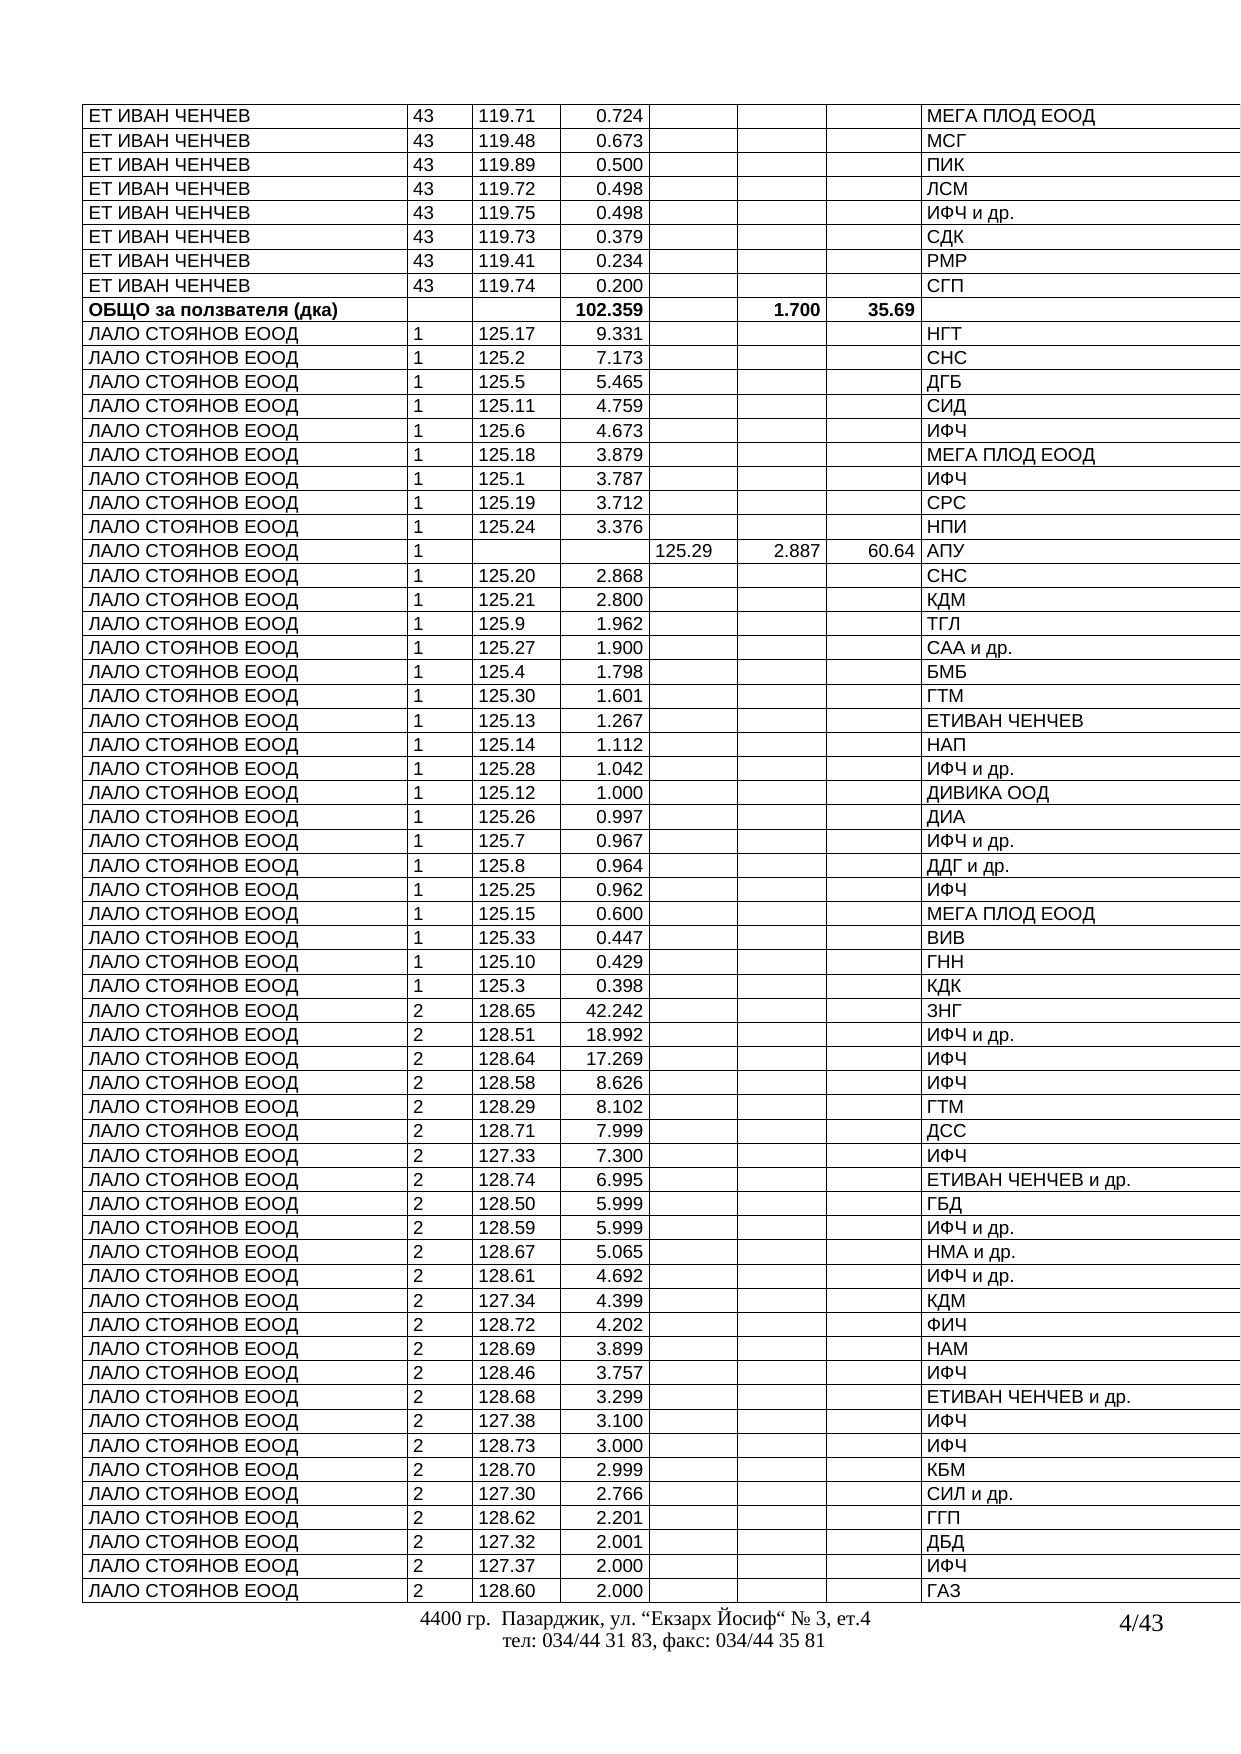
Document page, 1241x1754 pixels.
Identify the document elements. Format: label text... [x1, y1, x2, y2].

table_cell 7.173 [561, 346, 649, 369]
table_cell ЗНГ [922, 999, 1240, 1022]
table_cell 128.59 [473, 1216, 560, 1239]
table_cell [738, 1168, 826, 1191]
table_cell 0.498 [561, 177, 649, 200]
table_cell [827, 1240, 921, 1263]
table_cell 1 [408, 491, 472, 514]
table_cell НМА и др. [922, 1240, 1240, 1263]
table_cell ЛАЛО СТОЯНОВ ЕООД [83, 1579, 407, 1602]
table_cell [650, 926, 737, 949]
table_cell [738, 177, 826, 200]
table_cell 0.967 [561, 830, 649, 853]
table_cell ЛАЛО СТОЯНОВ ЕООД [83, 540, 407, 563]
table_cell СИЛ и др. [922, 1482, 1240, 1505]
table_cell СРС [922, 491, 1240, 514]
table_cell 119.72 [473, 177, 560, 200]
table_cell 2 [408, 1047, 472, 1070]
table_cell ИФЧ [922, 1361, 1240, 1384]
table_cell 0.234 [561, 250, 649, 273]
table_cell [827, 250, 921, 273]
table_cell 0.962 [561, 878, 649, 901]
table_cell ЛАЛО СТОЯНОВ ЕООД [83, 1071, 407, 1094]
table_cell [650, 878, 737, 901]
table_cell [827, 612, 921, 635]
table_cell 128.67 [473, 1240, 560, 1263]
table_cell 1.000 [561, 781, 649, 804]
table_cell КБМ [922, 1458, 1240, 1481]
table_cell 125.3 [473, 975, 560, 998]
table_cell 5.999 [561, 1216, 649, 1239]
table_cell ЕТ ИВАН ЧЕНЧЕВ [83, 177, 407, 200]
table_cell [827, 660, 921, 683]
table_cell [738, 153, 826, 176]
table_cell 2 [408, 1506, 472, 1529]
table_cell 1.962 [561, 612, 649, 635]
table_cell [650, 685, 737, 708]
table_cell [827, 491, 921, 514]
table_cell [738, 1579, 826, 1602]
table_cell 1.267 [561, 709, 649, 732]
table_cell 1.112 [561, 733, 649, 756]
table_cell [827, 975, 921, 998]
table_cell [827, 443, 921, 466]
table_cell 2 [408, 1023, 472, 1046]
table_cell 128.62 [473, 1506, 560, 1529]
table_cell [827, 1434, 921, 1457]
table_cell ДСС [922, 1120, 1240, 1143]
table_cell [650, 1216, 737, 1239]
table_cell 1.700 [738, 298, 826, 321]
table_cell ЛАЛО СТОЯНОВ ЕООД [83, 1482, 407, 1505]
table_cell ЕТИВАН ЧЕНЧЕВ [922, 709, 1240, 732]
table_cell ЛАЛО СТОЯНОВ ЕООД [83, 467, 407, 490]
table_cell ЛАЛО СТОЯНОВ ЕООД [83, 878, 407, 901]
table_cell 0.200 [561, 274, 649, 297]
table_cell 4.759 [561, 395, 649, 418]
table_cell 0.379 [561, 225, 649, 248]
table_cell [650, 346, 737, 369]
table_cell 3.757 [561, 1361, 649, 1384]
table_cell 0.673 [561, 129, 649, 152]
table_cell [827, 1458, 921, 1481]
table_cell [827, 467, 921, 490]
table_cell [827, 105, 921, 128]
table_cell [827, 1144, 921, 1167]
table_cell [650, 1289, 737, 1312]
table_cell [650, 709, 737, 732]
table_cell ЛАЛО СТОЯНОВ ЕООД [83, 805, 407, 828]
table_cell ЛАЛО СТОЯНОВ ЕООД [83, 588, 407, 611]
table_cell 2.001 [561, 1530, 649, 1553]
table_cell [650, 201, 737, 224]
table_cell [827, 177, 921, 200]
table_cell [827, 1579, 921, 1602]
table_cell [738, 274, 826, 297]
table_cell 2 [408, 1482, 472, 1505]
table_cell ДИВИКА ООД [922, 781, 1240, 804]
table_cell ЛАЛО СТОЯНОВ ЕООД [83, 1216, 407, 1239]
table_cell 2 [408, 1071, 472, 1094]
table_cell [738, 1289, 826, 1312]
table_cell ЛАЛО СТОЯНОВ ЕООД [83, 1458, 407, 1481]
table_cell 128.65 [473, 999, 560, 1022]
table_cell ЛАЛО СТОЯНОВ ЕООД [83, 1313, 407, 1336]
table_cell 2.000 [561, 1579, 649, 1602]
table_cell [650, 1579, 737, 1602]
table_cell 125.7 [473, 830, 560, 853]
table_cell [650, 1434, 737, 1457]
table_cell ГГП [922, 1506, 1240, 1529]
table_cell 2 [408, 1458, 472, 1481]
table_cell [738, 1216, 826, 1239]
table_cell 128.29 [473, 1095, 560, 1118]
table_cell 2 [408, 1385, 472, 1408]
table_cell [738, 830, 826, 853]
table_cell 0.498 [561, 201, 649, 224]
table_cell [650, 370, 737, 393]
table_cell ЛАЛО СТОЯНОВ ЕООД [83, 757, 407, 780]
table_cell ЕТ ИВАН ЧЕНЧЕВ [83, 225, 407, 248]
table_cell 127.32 [473, 1530, 560, 1553]
table_cell 6.995 [561, 1168, 649, 1191]
table_cell ИФЧ [922, 1047, 1240, 1070]
table_cell 0.997 [561, 805, 649, 828]
table_cell [473, 298, 560, 321]
table_cell 7.300 [561, 1144, 649, 1167]
table_cell 3.879 [561, 443, 649, 466]
table_cell 1 [408, 588, 472, 611]
table_cell КДК [922, 975, 1240, 998]
table_cell ИФЧ [922, 1410, 1240, 1433]
table_cell [827, 926, 921, 949]
table_cell ЛАЛО СТОЯНОВ ЕООД [83, 1555, 407, 1578]
table_cell [738, 443, 826, 466]
table_cell 3.787 [561, 467, 649, 490]
table_cell 127.34 [473, 1289, 560, 1312]
table_cell [650, 1385, 737, 1408]
table_cell 1 [408, 854, 472, 877]
table_cell ЛАЛО СТОЯНОВ ЕООД [83, 1361, 407, 1384]
table_cell 125.9 [473, 612, 560, 635]
table_cell [738, 1240, 826, 1263]
table_cell 125.6 [473, 419, 560, 442]
table_cell 125.29 [650, 540, 737, 563]
table_cell 0.500 [561, 153, 649, 176]
table_cell 4.692 [561, 1265, 649, 1288]
table_cell 0.447 [561, 926, 649, 949]
table_cell 128.71 [473, 1120, 560, 1143]
table_cell 42.242 [561, 999, 649, 1022]
table_cell [650, 805, 737, 828]
table_cell 3.100 [561, 1410, 649, 1433]
table_cell ГБД [922, 1192, 1240, 1215]
table_cell ГТМ [922, 685, 1240, 708]
table_cell [738, 1361, 826, 1384]
table_cell ИФЧ и др. [922, 830, 1240, 853]
table_cell 125.14 [473, 733, 560, 756]
table_cell АПУ [922, 540, 1240, 563]
table_cell 1 [408, 950, 472, 973]
table_cell 2 [408, 1579, 472, 1602]
table_cell ИФЧ и др. [922, 1265, 1240, 1288]
table_cell 125.8 [473, 854, 560, 877]
table_cell [738, 902, 826, 925]
table_cell 102.359 [561, 298, 649, 321]
table_cell ЕТ ИВАН ЧЕНЧЕВ [83, 105, 407, 128]
table_cell [650, 660, 737, 683]
table_cell [650, 1047, 737, 1070]
table_cell 2.999 [561, 1458, 649, 1481]
table_cell [827, 129, 921, 152]
table_cell ЛАЛО СТОЯНОВ ЕООД [83, 1120, 407, 1143]
table_cell [738, 564, 826, 587]
table_cell [738, 636, 826, 659]
table_cell [650, 298, 737, 321]
table_cell [650, 902, 737, 925]
table_cell [738, 1023, 826, 1046]
table_cell [650, 1265, 737, 1288]
table_cell [650, 491, 737, 514]
table_cell 4.399 [561, 1289, 649, 1312]
table_cell 5.999 [561, 1192, 649, 1215]
table_cell [738, 346, 826, 369]
table_cell 2 [408, 1361, 472, 1384]
table_cell 1 [408, 419, 472, 442]
table_cell 128.46 [473, 1361, 560, 1384]
table_cell ИФЧ и др. [922, 1216, 1240, 1239]
table_cell [827, 1530, 921, 1553]
table_cell [650, 1023, 737, 1046]
table_cell 125.10 [473, 950, 560, 973]
table_cell [738, 1506, 826, 1529]
table_cell [827, 201, 921, 224]
table_cell [650, 1361, 737, 1384]
table_cell [650, 177, 737, 200]
table_cell [827, 1410, 921, 1433]
table_cell ВИВ [922, 926, 1240, 949]
table_cell ДИА [922, 805, 1240, 828]
table_cell [738, 1265, 826, 1288]
table_cell 119.71 [473, 105, 560, 128]
table_cell 43 [408, 201, 472, 224]
table_cell [827, 153, 921, 176]
table_cell 128.51 [473, 1023, 560, 1046]
table_cell 2 [408, 999, 472, 1022]
table_cell [650, 153, 737, 176]
table_cell ДБД [922, 1530, 1240, 1553]
table_cell [738, 1071, 826, 1094]
table_cell 35.69 [827, 298, 921, 321]
table_cell [738, 129, 826, 152]
table_cell 125.27 [473, 636, 560, 659]
table_cell [827, 322, 921, 345]
table_cell ЛАЛО СТОЯНОВ ЕООД [83, 1434, 407, 1457]
table_cell 3.712 [561, 491, 649, 514]
table_cell 125.2 [473, 346, 560, 369]
table_cell 1 [408, 733, 472, 756]
table_cell ЛАЛО СТОЯНОВ ЕООД [83, 419, 407, 442]
table_cell НПИ [922, 515, 1240, 538]
table_cell 125.12 [473, 781, 560, 804]
table_cell [827, 1506, 921, 1529]
table_cell [827, 1555, 921, 1578]
table_cell 128.50 [473, 1192, 560, 1215]
table_cell ИФЧ [922, 878, 1240, 901]
table_cell ЕТ ИВАН ЧЕНЧЕВ [83, 274, 407, 297]
table_cell [827, 805, 921, 828]
table_cell [738, 805, 826, 828]
table_cell 1 [408, 443, 472, 466]
table_cell [827, 1071, 921, 1094]
table_cell 128.70 [473, 1458, 560, 1481]
table_cell ЛАЛО СТОЯНОВ ЕООД [83, 322, 407, 345]
table_cell 1.798 [561, 660, 649, 683]
table_cell ЛАЛО СТОЯНОВ ЕООД [83, 1240, 407, 1263]
table_cell [650, 999, 737, 1022]
table_cell МЕГА ПЛОД ЕООД [922, 902, 1240, 925]
table_cell 0.600 [561, 902, 649, 925]
table_cell 0.398 [561, 975, 649, 998]
table_cell ЛАЛО СТОЯНОВ ЕООД [83, 926, 407, 949]
table_cell [408, 298, 472, 321]
table_cell 1 [408, 781, 472, 804]
table_cell [738, 1555, 826, 1578]
table_cell 1 [408, 395, 472, 418]
table_cell 125.15 [473, 902, 560, 925]
table_cell 2 [408, 1289, 472, 1312]
table_cell [827, 515, 921, 538]
table_cell 125.5 [473, 370, 560, 393]
table_cell 128.73 [473, 1434, 560, 1457]
table_cell ЕТ ИВАН ЧЕНЧЕВ [83, 250, 407, 273]
table_cell КДМ [922, 1289, 1240, 1312]
table_cell [827, 636, 921, 659]
table_cell [650, 1240, 737, 1263]
table_cell [650, 1530, 737, 1553]
table_cell 3.899 [561, 1337, 649, 1360]
table_cell [827, 1120, 921, 1143]
table_cell 43 [408, 225, 472, 248]
table_cell 1 [408, 660, 472, 683]
table_cell 127.30 [473, 1482, 560, 1505]
table_cell [650, 1410, 737, 1433]
table_cell ЛАЛО СТОЯНОВ ЕООД [83, 515, 407, 538]
table_cell 2 [408, 1144, 472, 1167]
table_cell КДМ [922, 588, 1240, 611]
table_cell ЛАЛО СТОЯНОВ ЕООД [83, 1385, 407, 1408]
table_cell [827, 709, 921, 732]
table_cell [738, 201, 826, 224]
table_cell САА и др. [922, 636, 1240, 659]
table_cell [738, 1482, 826, 1505]
table_cell [827, 1192, 921, 1215]
table_cell ЛАЛО СТОЯНОВ ЕООД [83, 370, 407, 393]
table_cell [738, 322, 826, 345]
table_cell [650, 830, 737, 853]
table_cell 127.38 [473, 1410, 560, 1433]
table_cell СИД [922, 395, 1240, 418]
table_cell 125.28 [473, 757, 560, 780]
table_cell ЛАЛО СТОЯНОВ ЕООД [83, 660, 407, 683]
table_cell 1 [408, 346, 472, 369]
table_cell [827, 225, 921, 248]
table_cell 1 [408, 370, 472, 393]
table_cell ЛСМ [922, 177, 1240, 200]
table_cell [738, 1410, 826, 1433]
table_cell 2 [408, 1216, 472, 1239]
table_cell [738, 1047, 826, 1070]
table_cell ЕТ ИВАН ЧЕНЧЕВ [83, 201, 407, 224]
table_cell [738, 1313, 826, 1336]
table_cell [827, 1265, 921, 1288]
table_cell [738, 660, 826, 683]
table_cell [738, 395, 826, 418]
table_cell ИФЧ и др. [922, 757, 1240, 780]
table_cell МЕГА ПЛОД ЕООД [922, 443, 1240, 466]
table_cell 1 [408, 322, 472, 345]
table_cell ЛАЛО СТОЯНОВ ЕООД [83, 1530, 407, 1553]
table_cell 1 [408, 902, 472, 925]
table_cell [650, 467, 737, 490]
table_cell 125.20 [473, 564, 560, 587]
table_cell 2 [408, 1265, 472, 1288]
table_cell [738, 709, 826, 732]
table_cell [650, 443, 737, 466]
table_cell [650, 588, 737, 611]
table_cell 3.299 [561, 1385, 649, 1408]
table_cell 125.24 [473, 515, 560, 538]
table_cell [827, 274, 921, 297]
table_cell [650, 975, 737, 998]
table_cell НАМ [922, 1337, 1240, 1360]
table_cell ЛАЛО СТОЯНОВ ЕООД [83, 1192, 407, 1215]
table_cell [650, 1337, 737, 1360]
table_cell 1 [408, 685, 472, 708]
table_cell ЛАЛО СТОЯНОВ ЕООД [83, 733, 407, 756]
table_cell ЛАЛО СТОЯНОВ ЕООД [83, 854, 407, 877]
table_cell 5.065 [561, 1240, 649, 1263]
table_cell [650, 515, 737, 538]
table_cell 43 [408, 274, 472, 297]
table_cell [650, 1313, 737, 1336]
table_cell ЛАЛО СТОЯНОВ ЕООД [83, 564, 407, 587]
table_cell 128.64 [473, 1047, 560, 1070]
table_cell БМБ [922, 660, 1240, 683]
table_cell [738, 612, 826, 635]
table_cell 43 [408, 177, 472, 200]
table_cell [650, 395, 737, 418]
table_cell 119.41 [473, 250, 560, 273]
table_cell 125.1 [473, 467, 560, 490]
table_cell 1 [408, 515, 472, 538]
table_cell 43 [408, 105, 472, 128]
table_cell [650, 854, 737, 877]
table_cell ИФЧ [922, 1555, 1240, 1578]
table_cell [738, 1434, 826, 1457]
table_cell 1 [408, 757, 472, 780]
table_cell ИФЧ и др. [922, 201, 1240, 224]
table_cell [827, 395, 921, 418]
table_cell ИФЧ [922, 467, 1240, 490]
table_cell 127.33 [473, 1144, 560, 1167]
table_cell ДДГ и др. [922, 854, 1240, 877]
table_cell ЛАЛО СТОЯНОВ ЕООД [83, 1506, 407, 1529]
table_cell СНС [922, 564, 1240, 587]
table_cell 128.74 [473, 1168, 560, 1191]
table_cell [650, 1168, 737, 1191]
table_cell [738, 1458, 826, 1481]
table_cell [650, 1458, 737, 1481]
table_cell 2 [408, 1434, 472, 1457]
table_cell 128.60 [473, 1579, 560, 1602]
table_cell 17.269 [561, 1047, 649, 1070]
table_cell ЛАЛО СТОЯНОВ ЕООД [83, 443, 407, 466]
table_cell ГНН [922, 950, 1240, 973]
table_cell [738, 1095, 826, 1118]
table_cell [650, 1144, 737, 1167]
table_cell ТГЛ [922, 612, 1240, 635]
table_cell 4.202 [561, 1313, 649, 1336]
table_cell 119.48 [473, 129, 560, 152]
table_cell 7.999 [561, 1120, 649, 1143]
table_cell ИФЧ [922, 419, 1240, 442]
table_cell ЛАЛО СТОЯНОВ ЕООД [83, 1410, 407, 1433]
table_cell 128.58 [473, 1071, 560, 1094]
table_cell [650, 1555, 737, 1578]
table_cell [650, 1192, 737, 1215]
table_cell 125.17 [473, 322, 560, 345]
table_cell 125.33 [473, 926, 560, 949]
table_cell [827, 346, 921, 369]
table_cell ДГБ [922, 370, 1240, 393]
table_cell [827, 1216, 921, 1239]
table_cell [650, 105, 737, 128]
table_cell [738, 419, 826, 442]
table_cell 1.601 [561, 685, 649, 708]
table_cell [473, 540, 560, 563]
table_cell [650, 419, 737, 442]
table_cell 125.25 [473, 878, 560, 901]
table_cell ЛАЛО СТОЯНОВ ЕООД [83, 346, 407, 369]
table_cell 2.766 [561, 1482, 649, 1505]
table_cell [650, 1071, 737, 1094]
table_cell [738, 1120, 826, 1143]
table_cell 60.64 [827, 540, 921, 563]
table_cell [650, 1482, 737, 1505]
table_cell [650, 950, 737, 973]
table_cell ЛАЛО СТОЯНОВ ЕООД [83, 1289, 407, 1312]
table_cell [650, 322, 737, 345]
table_cell [738, 757, 826, 780]
table_cell [827, 685, 921, 708]
table_cell ЛАЛО СТОЯНОВ ЕООД [83, 975, 407, 998]
table_cell 0.964 [561, 854, 649, 877]
table_cell ЕТ ИВАН ЧЕНЧЕВ [83, 129, 407, 152]
table_cell [827, 1482, 921, 1505]
table_cell 125.18 [473, 443, 560, 466]
table_cell [738, 1144, 826, 1167]
table_cell РМР [922, 250, 1240, 273]
table_cell 1 [408, 564, 472, 587]
table_cell 43 [408, 250, 472, 273]
table_cell [738, 1530, 826, 1553]
table_cell ИФЧ и др. [922, 1023, 1240, 1046]
table_cell [650, 250, 737, 273]
table_cell ЛАЛО СТОЯНОВ ЕООД [83, 1095, 407, 1118]
table_cell [650, 612, 737, 635]
table_cell [738, 975, 826, 998]
table_cell [650, 1506, 737, 1529]
table_cell [738, 467, 826, 490]
table_cell [827, 902, 921, 925]
table_cell 1.042 [561, 757, 649, 780]
table_cell ЛАЛО СТОЯНОВ ЕООД [83, 950, 407, 973]
table_cell [738, 105, 826, 128]
table_cell ЛАЛО СТОЯНОВ ЕООД [83, 902, 407, 925]
table_cell [650, 733, 737, 756]
table_cell 2 [408, 1095, 472, 1118]
table_cell 1 [408, 636, 472, 659]
table_cell 1 [408, 467, 472, 490]
table_cell ЕТИВАН ЧЕНЧЕВ и др. [922, 1168, 1240, 1191]
table_cell 127.37 [473, 1555, 560, 1578]
table_cell 119.75 [473, 201, 560, 224]
table_cell 2 [408, 1313, 472, 1336]
table_cell ЛАЛО СТОЯНОВ ЕООД [83, 685, 407, 708]
table_cell [827, 1289, 921, 1312]
table_cell 1 [408, 709, 472, 732]
table_cell 125.26 [473, 805, 560, 828]
table_cell 128.72 [473, 1313, 560, 1336]
table_cell [738, 491, 826, 514]
table_cell 1.900 [561, 636, 649, 659]
table_cell ГТМ [922, 1095, 1240, 1118]
table_cell [650, 636, 737, 659]
table_cell [650, 129, 737, 152]
table_cell [738, 1385, 826, 1408]
table_cell [738, 733, 826, 756]
table_cell [827, 854, 921, 877]
table_cell [738, 225, 826, 248]
table_cell 18.992 [561, 1023, 649, 1046]
table_cell [827, 1337, 921, 1360]
table_cell 2.868 [561, 564, 649, 587]
table_cell 128.69 [473, 1337, 560, 1360]
table_cell [561, 540, 649, 563]
table_cell ЛАЛО СТОЯНОВ ЕООД [83, 1047, 407, 1070]
table_cell 2 [408, 1555, 472, 1578]
table_cell 2 [408, 1240, 472, 1263]
table_cell 1 [408, 975, 472, 998]
table_cell НГТ [922, 322, 1240, 345]
table_cell ЛАЛО СТОЯНОВ ЕООД [83, 636, 407, 659]
table_cell [738, 250, 826, 273]
table_cell ЛАЛО СТОЯНОВ ЕООД [83, 491, 407, 514]
table_cell ФИЧ [922, 1313, 1240, 1336]
table_cell [827, 1361, 921, 1384]
table_cell [650, 564, 737, 587]
table_cell ЛАЛО СТОЯНОВ ЕООД [83, 1023, 407, 1046]
table_cell [738, 370, 826, 393]
table_cell 1 [408, 926, 472, 949]
table_cell [827, 1023, 921, 1046]
table_cell [738, 878, 826, 901]
table_cell 1 [408, 805, 472, 828]
table_cell [827, 1313, 921, 1336]
table_cell ЛАЛО СТОЯНОВ ЕООД [83, 612, 407, 635]
table_cell 125.21 [473, 588, 560, 611]
table_cell 2 [408, 1120, 472, 1143]
table_cell 3.376 [561, 515, 649, 538]
table_cell 125.19 [473, 491, 560, 514]
table_cell 128.68 [473, 1385, 560, 1408]
table_cell 2.201 [561, 1506, 649, 1529]
table_cell 128.61 [473, 1265, 560, 1288]
table_cell ИФЧ [922, 1144, 1240, 1167]
table_cell [738, 1192, 826, 1215]
table_cell 2.800 [561, 588, 649, 611]
table_cell ОБЩО за ползвателя (дка) [83, 298, 407, 321]
table_cell 119.73 [473, 225, 560, 248]
table_cell ЛАЛО СТОЯНОВ ЕООД [83, 830, 407, 853]
table_cell 125.11 [473, 395, 560, 418]
table_cell ЛАЛО СТОЯНОВ ЕООД [83, 1144, 407, 1167]
table_cell ЛАЛО СТОЯНОВ ЕООД [83, 999, 407, 1022]
table_cell [738, 781, 826, 804]
table_cell 8.102 [561, 1095, 649, 1118]
table_cell 125.30 [473, 685, 560, 708]
table_cell 9.331 [561, 322, 649, 345]
table_cell 8.626 [561, 1071, 649, 1094]
table_cell 2.887 [738, 540, 826, 563]
table_cell 2 [408, 1168, 472, 1191]
table_cell [827, 733, 921, 756]
table_cell ЛАЛО СТОЯНОВ ЕООД [83, 1337, 407, 1360]
table_cell [827, 757, 921, 780]
table_cell [650, 274, 737, 297]
table_cell [827, 830, 921, 853]
table_cell [650, 1095, 737, 1118]
table_cell ИФЧ [922, 1071, 1240, 1094]
table_cell ЛАЛО СТОЯНОВ ЕООД [83, 1265, 407, 1288]
table_cell СНС [922, 346, 1240, 369]
table_cell 119.89 [473, 153, 560, 176]
table_cell [827, 588, 921, 611]
table_cell [827, 878, 921, 901]
table_cell 2 [408, 1337, 472, 1360]
table_cell 5.465 [561, 370, 649, 393]
table_cell ЛАЛО СТОЯНОВ ЕООД [83, 781, 407, 804]
table_cell НАП [922, 733, 1240, 756]
table_cell СДК [922, 225, 1240, 248]
table_cell 43 [408, 153, 472, 176]
table_cell 0.724 [561, 105, 649, 128]
table_cell [827, 1095, 921, 1118]
table_cell [738, 588, 826, 611]
table_cell ЕТ ИВАН ЧЕНЧЕВ [83, 153, 407, 176]
table_cell [738, 685, 826, 708]
table_cell ЛАЛО СТОЯНОВ ЕООД [83, 709, 407, 732]
table_cell ПИК [922, 153, 1240, 176]
table_cell 2.000 [561, 1555, 649, 1578]
table_cell [827, 1168, 921, 1191]
table_cell [827, 1385, 921, 1408]
table_cell МСГ [922, 129, 1240, 152]
table_cell [738, 515, 826, 538]
table_cell [827, 419, 921, 442]
table_cell 2 [408, 1192, 472, 1215]
table_cell [650, 225, 737, 248]
table_cell 1 [408, 878, 472, 901]
table_cell [650, 1120, 737, 1143]
table_cell [650, 757, 737, 780]
table_cell СГП [922, 274, 1240, 297]
table_cell 2 [408, 1530, 472, 1553]
table_cell 119.74 [473, 274, 560, 297]
table_cell ИФЧ [922, 1434, 1240, 1457]
table_cell [827, 370, 921, 393]
table_cell 4.673 [561, 419, 649, 442]
table_cell ЛАЛО СТОЯНОВ ЕООД [83, 395, 407, 418]
table_cell МЕГА ПЛОД ЕООД [922, 105, 1240, 128]
table_cell [738, 854, 826, 877]
table_cell 1 [408, 540, 472, 563]
table_cell ЛАЛО СТОЯНОВ ЕООД [83, 1168, 407, 1191]
table_cell [827, 999, 921, 1022]
table_cell [738, 999, 826, 1022]
table_cell 43 [408, 129, 472, 152]
table_cell [827, 950, 921, 973]
table_cell 125.4 [473, 660, 560, 683]
table_cell 0.429 [561, 950, 649, 973]
table_cell 2 [408, 1410, 472, 1433]
table_cell ГАЗ [922, 1579, 1240, 1602]
table_cell [738, 950, 826, 973]
table_cell [827, 564, 921, 587]
table_cell [827, 781, 921, 804]
table_cell [827, 1047, 921, 1070]
table_cell ЕТИВАН ЧЕНЧЕВ и др. [922, 1385, 1240, 1408]
table_cell 1 [408, 612, 472, 635]
table_cell [738, 926, 826, 949]
table_cell 125.13 [473, 709, 560, 732]
table_cell [650, 781, 737, 804]
table_cell 3.000 [561, 1434, 649, 1457]
table_cell [738, 1337, 826, 1360]
table_cell 1 [408, 830, 472, 853]
table_cell [922, 298, 1240, 321]
